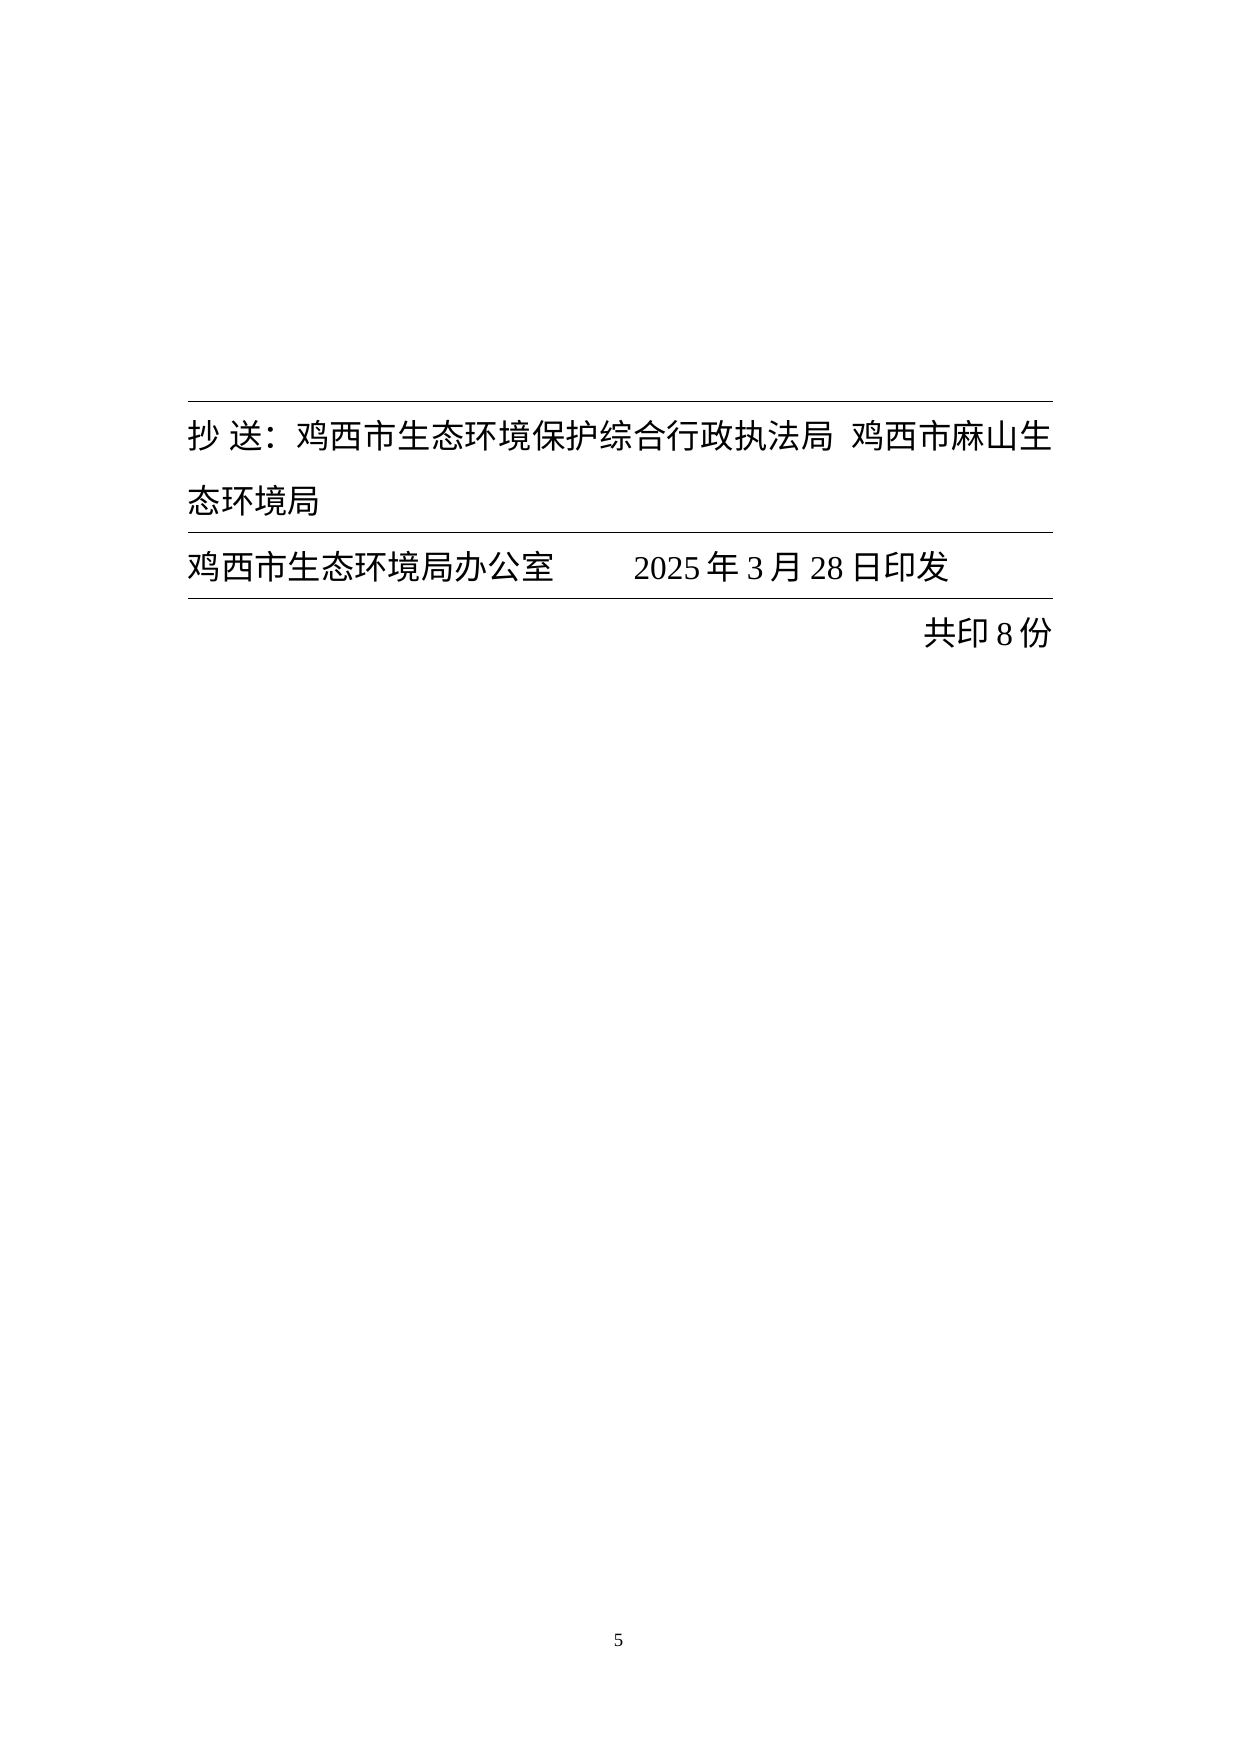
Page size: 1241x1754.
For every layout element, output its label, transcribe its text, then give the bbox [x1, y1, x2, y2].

text 共印8份 [187, 599, 1053, 664]
text 鸡西市生态环境局办公室 2025年3月28日印发 [187, 533, 1053, 599]
text 抄 送：鸡西市生态环境保护综合行政执法局 鸡西市麻山生态环境局 [187, 402, 1053, 533]
